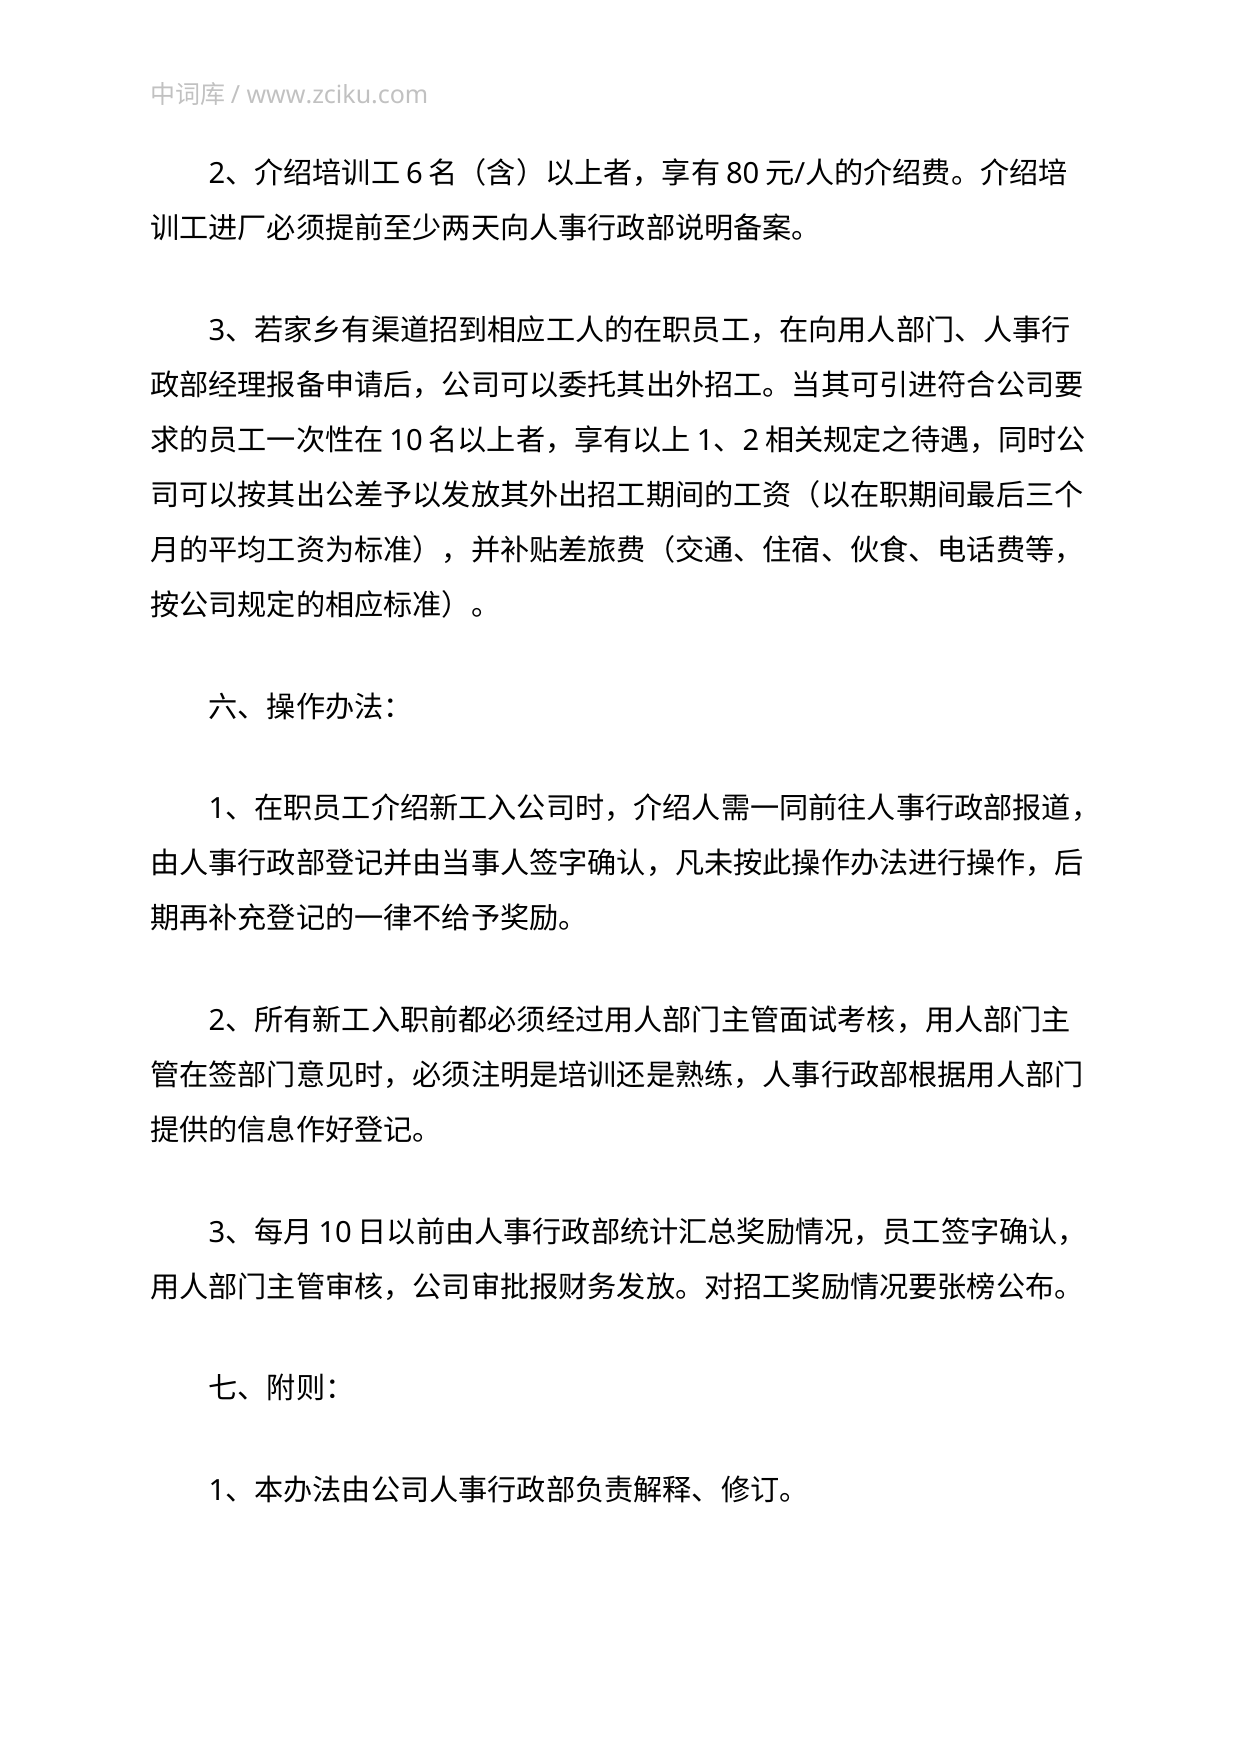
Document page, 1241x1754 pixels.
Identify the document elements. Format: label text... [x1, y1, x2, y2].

text 1、在职员工介绍新工入公司时，介绍人需一同前往人事行政部报道，由人事行政部登记并由当事人签字确认，凡未按此操作办法进行操作，后期再补充登记的一律不给予奖励。 [150, 785, 1090, 937]
text 3、每月10日以前由人事行政部统计汇总奖励情况，员工签字确认，用人部门主管审核，公司审批报财务发放。对招工奖励情况要张榜公布。 [150, 1208, 1090, 1306]
text 2、所有新工入职前都必须经过用人部门主管面试考核，用人部门主管在签部门意见时，必须注明是培训还是熟练，人事行政部根据用人部门提供的信息作好登记。 [150, 997, 1090, 1149]
text 六、操作办法： [150, 683, 1090, 726]
text 七、附则： [150, 1365, 1090, 1407]
text 1、本办法由公司人事行政部负责解释、修订。 [150, 1467, 1090, 1509]
text 2、介绍培训工6名（含）以上者，享有80元/人的介绍费。介绍培训工进厂必须提前至少两天向人事行政部说明备案。 [150, 150, 1090, 247]
text 3、若家乡有渠道招到相应工人的在职员工，在向用人部门、人事行政部经理报备申请后，公司可以委托其出外招工。当其可引进符合公司要求的员工一次性在10名以上者，享有以上1、2相关规定之待遇，同时公司可以按其出公差予以发放其外出招工期间的工资（以在职期间最后三个月的平均工资为标准），并补贴差旅费（交通、住宿、伙食、电话费等，按公司规定的相应标准）。 [150, 307, 1090, 624]
